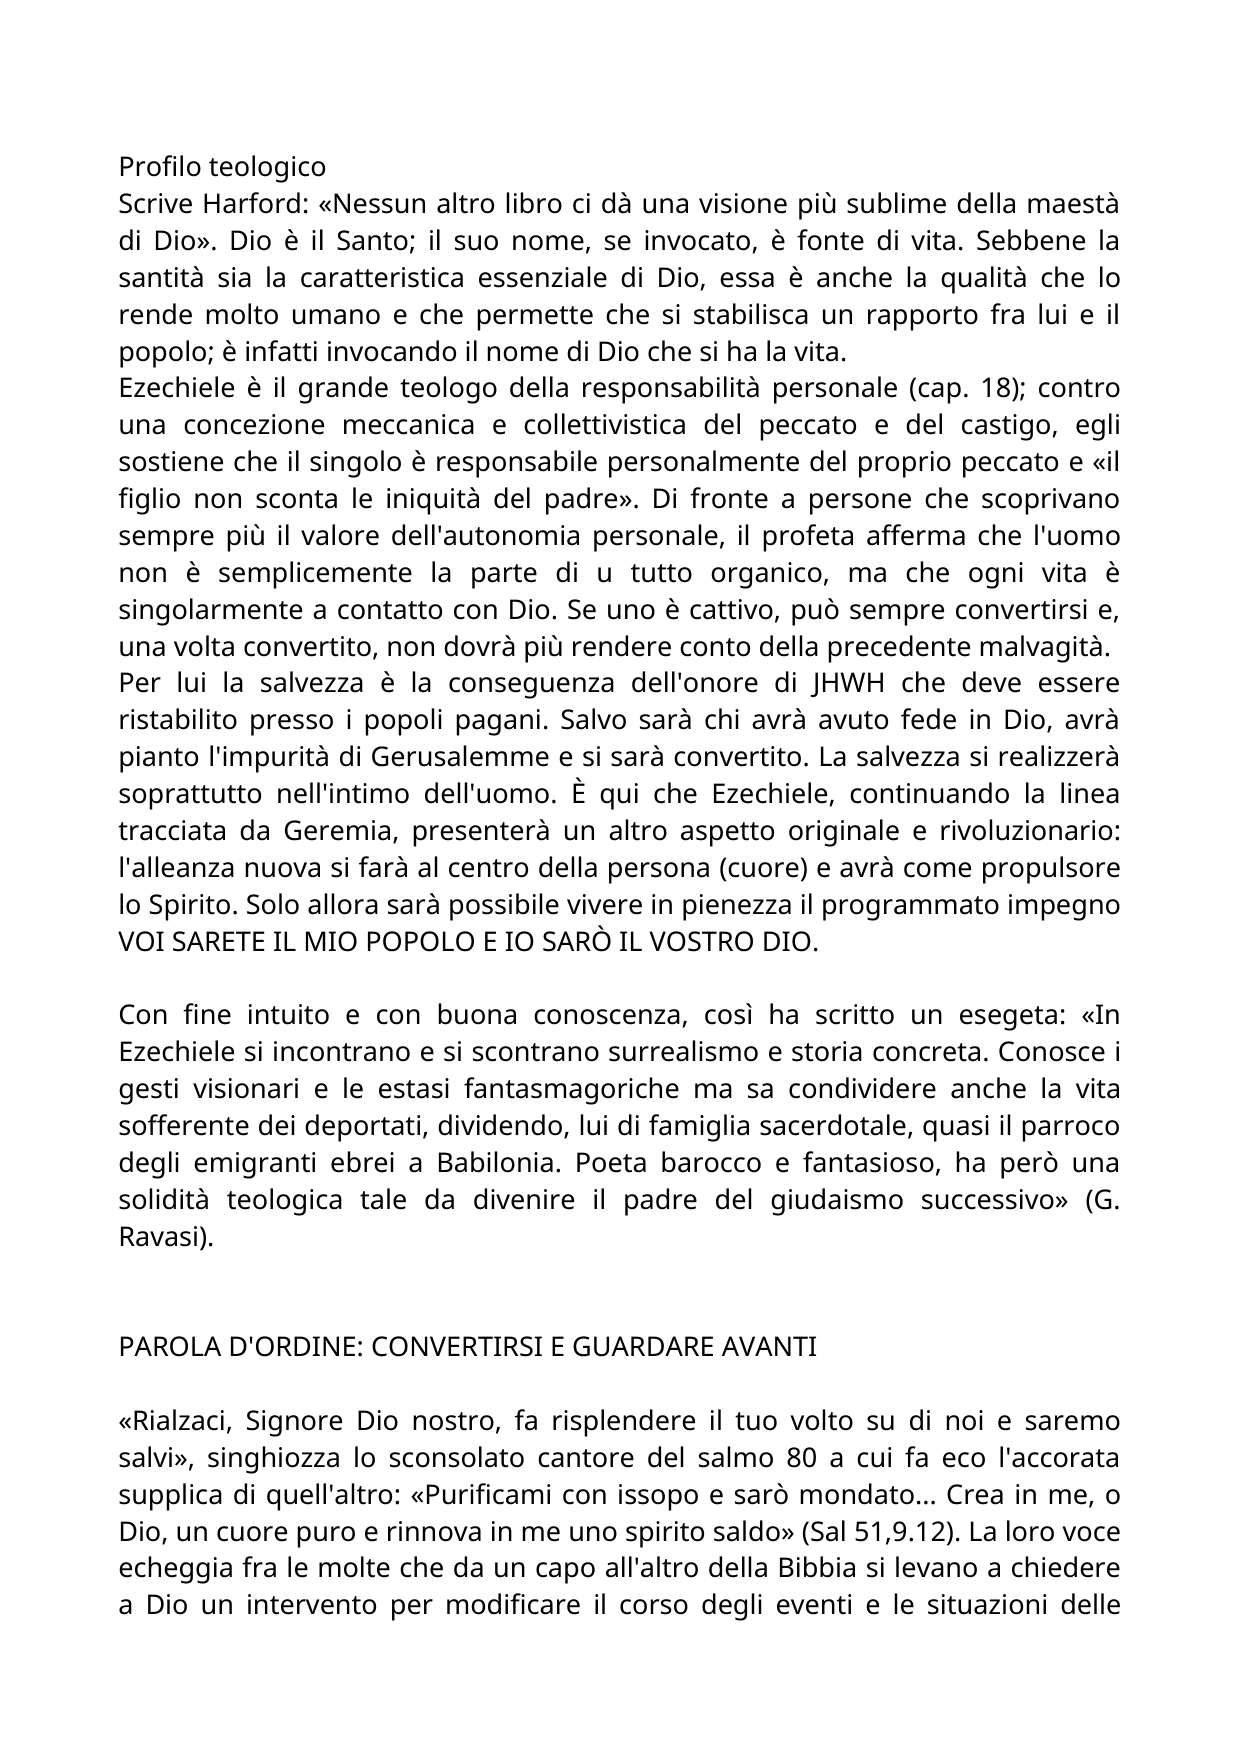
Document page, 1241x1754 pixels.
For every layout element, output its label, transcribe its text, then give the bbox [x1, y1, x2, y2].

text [118, 1401, 1122, 1623]
text Ezechiele è il grande teologo della responsabilità personale (cap. 18); contro una concezione meccanica e collettivistica del peccato e del castigo, egli sostiene che il singolo è responsabile personalmente del proprio peccato e «il figlio non sconta le iniquità del padre». Di fronte a persone che scoprivano sempre più il valore dell'autonomia personale, il profeta afferma che l'uomo non è semplicemente la parte di u tutto organico, ma che ogni vita è singolarmente a contatto con Dio. Se uno è cattivo, può sempre convertirsi e, una volta convertito, non dovrà più rendere conto della precedente malvagità. [118, 369, 1122, 664]
text Profilo teologico [118, 148, 1122, 184]
text Scrive Harford: «Nessun altro libro ci dà una visione più sublime della maestà di Dio». Dio è il Santo; il suo nome, se invocato, è fonte di vita. Sebbene la santità sia la caratteristica essenziale di Dio, essa è anche la qualità che lo rende molto umano e che permette che si stabilisca un rapporto fra lui e il popolo; è infatti invocando il nome di Dio che si ha la vita. [118, 184, 1122, 369]
text Per lui la salvezza è la conseguenza dell'onore di JHWH che deve essere ristabilito presso i popoli pagani. Salvo sarà chi avrà avuto fede in Dio, avrà pianto l'impurità di Gerusalemme e si sarà convertito. La salvezza si realizzerà soprattutto nell'intimo dell'uomo. È qui che Ezechiele, continuando la linea tracciata da Geremia, presenterà un altro aspetto originale e rivoluzionario: l'alleanza nuova si farà al centro della persona (cuore) e avrà come propulsore lo Spirito. Solo allora sarà possibile vivere in pienezza il programmato impegno VOI SARETE IL MIO POPOLO E IO SARÒ IL VOSTRO DIO. [118, 664, 1122, 959]
text Con fine intuito e con buona conoscenza, così ha scritto un esegeta: «In Ezechiele si incontrano e si scontrano surrealismo e storia concreta. Conosce i gesti visionari e le estasi fantasmagoriche ma sa condividere anche la vita sofferente dei deportati, dividendo, lui di famiglia sacerdotale, quasi il parroco degli emigranti ebrei a Babilonia. Poeta barocco e fantasioso, ha però una solidità teologica tale da divenire il padre del giudaismo successivo» (G. Ravasi). [118, 996, 1122, 1254]
text PAROLA D'ORDINE: CONVERTIRSI E GUARDARE AVANTI [118, 1328, 1122, 1364]
